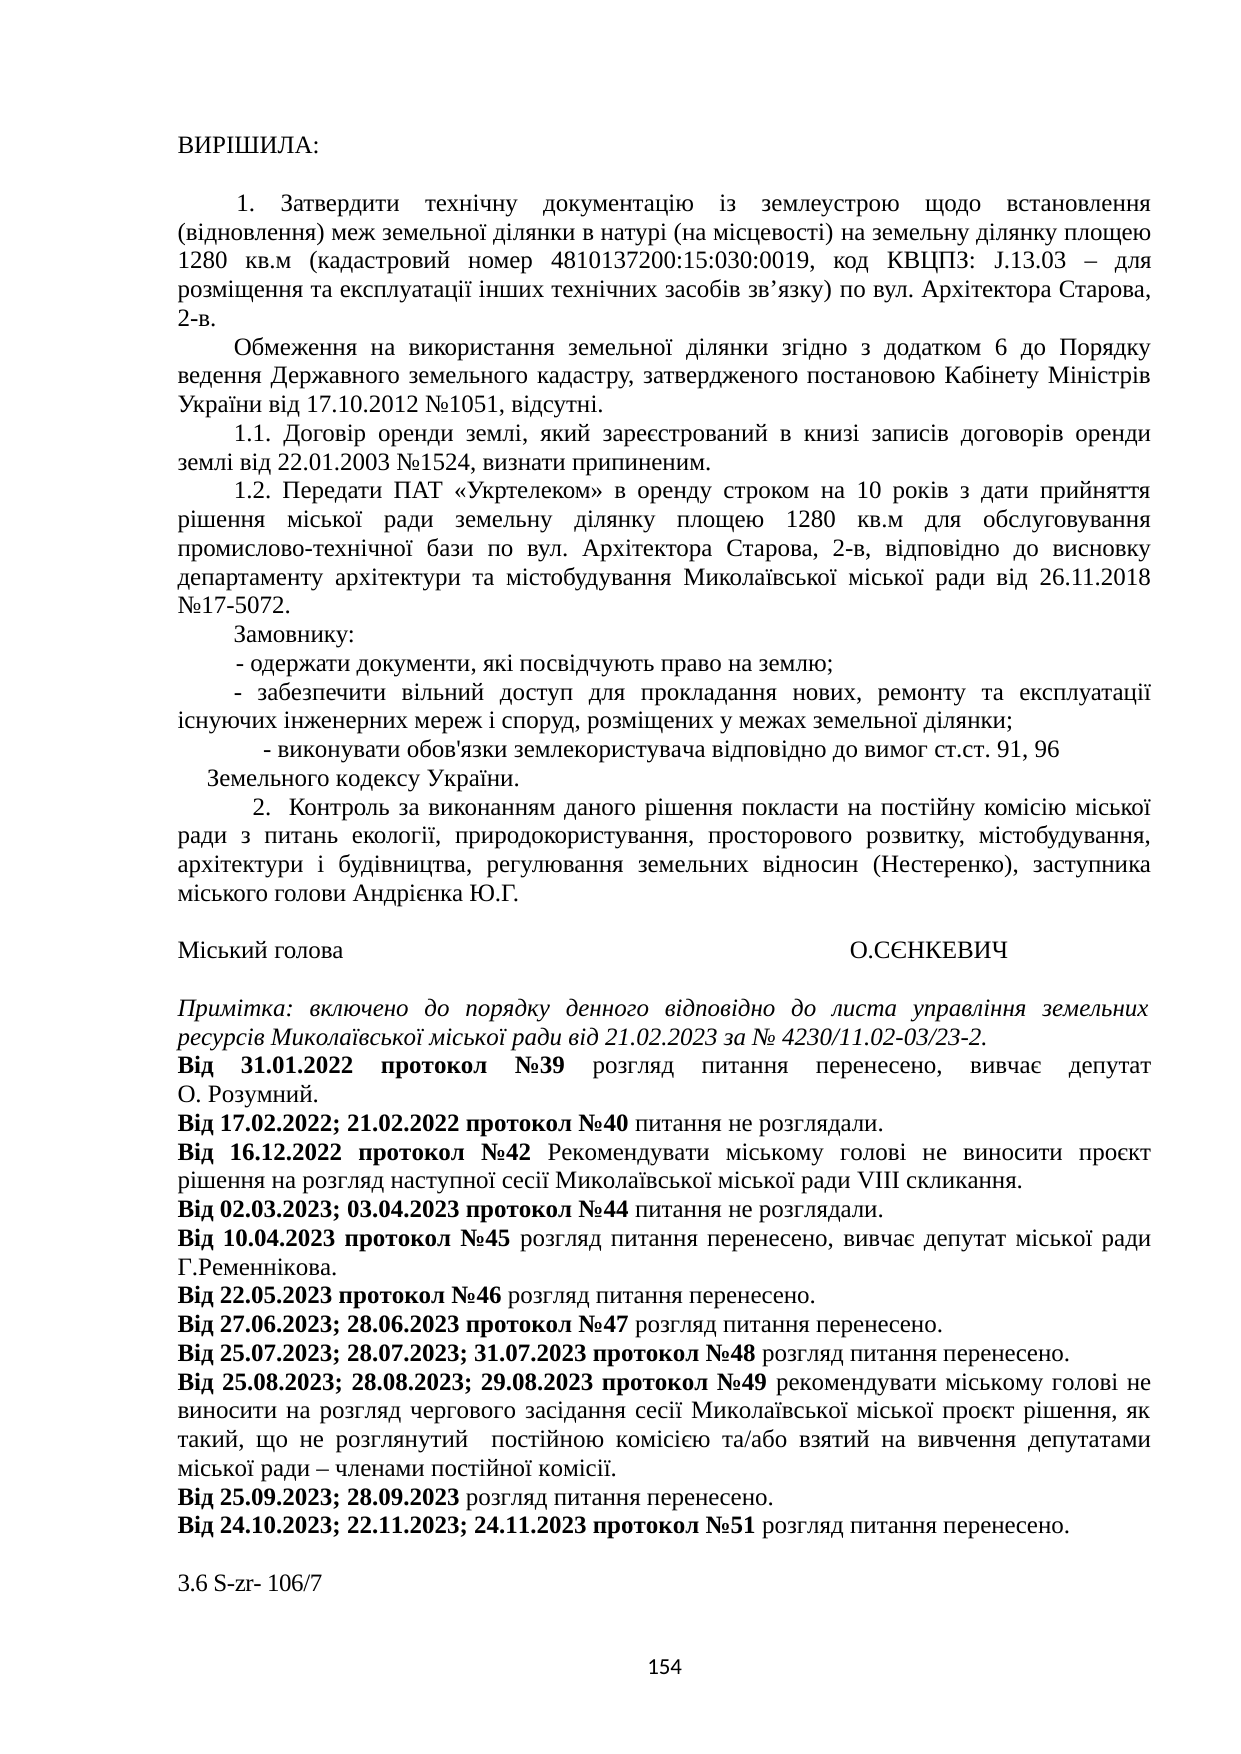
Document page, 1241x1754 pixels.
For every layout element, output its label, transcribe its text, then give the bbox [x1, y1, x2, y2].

text ВИРІШИЛА: [177, 131, 1152, 159]
text Від 27.06.2023; 28.06.2023 протокол №47 розгляд питання перенесено. [177, 1309, 1152, 1338]
text 1. Затвердити технічну документацію із землеустрою щодо встановлення (відновлення) меж земельної ділянки в натурі (на місцевості) на земельну ділянку площею 1280 кв.м (кадастровий номер 4810137200:15:030:0019, код КВЦПЗ: J.13.03 – для розміщення та експлуатації інших технічних засобів зв’язку) по вул. Архітектора Старова, 2-в. [177, 188, 1152, 332]
text - забезпечити вільний доступ для прокладання нових, ремонту та експлуатації існуючих інженерних мереж і споруд, розміщених у межах земельної ділянки; [177, 677, 1152, 734]
text Примітка: включено до порядку денного відповідно до листа управління земельних ресурсів Миколаївської міської ради від 21.02.2023 за № 4230/11.02-03/23-2. [177, 993, 1152, 1051]
text Від 16.12.2022 протокол №42 Рекомендувати міському голові не виносити проєкт рішення на розгляд наступної сесії Миколаївської міської ради VIII скликання. [177, 1137, 1152, 1194]
text 1.1. Договір оренди землі, який зареєстрований в книзі записів договорів оренди землі від 22.01.2003 №1524, визнати припиненим. [177, 418, 1152, 476]
text Від 17.02.2022; 21.02.2022 протокол №40 питання не розглядали. [177, 1108, 1152, 1137]
text - виконувати обов'язки землекористувача відповідно до вимог ст.ст. 91, 96 Земельного кодексу України. [207, 734, 1152, 792]
text - одержати документи, які посвідчують право на землю; [177, 648, 1152, 677]
text Обмеження на використання земельної ділянки згідно з додатком 6 до Порядку ведення Державного земельного кадастру, затвердженого постановою Кабінету Міністрів України від 17.10.2012 №1051, відсутні. [177, 332, 1152, 418]
text Від 31.01.2022 протокол №39 розгляд питання перенесено, вивчає депутат О. Розумний. [177, 1051, 1152, 1108]
text Від 10.04.2023 протокол №45 розгляд питання перенесено, вивчає депутат міської ради Г.Ременнікова. [177, 1223, 1152, 1281]
text Від 02.03.2023; 03.04.2023 протокол №44 питання не розглядали. [177, 1194, 1152, 1223]
text Від 25.08.2023; 28.08.2023; 29.08.2023 протокол №49 рекомендувати міському голові не виносити на розгляд чергового засідання сесії Миколаївської міської проєкт рішення, як такий, що не розглянутий постійною комісією та/або взятий на вивчення депутатами міської ради – членами постійної комісії. [177, 1367, 1152, 1482]
text Від 24.10.2023; 22.11.2023; 24.11.2023 протокол №51 розгляд питання перенесено. [177, 1511, 1152, 1539]
text Від 25.07.2023; 28.07.2023; 31.07.2023 протокол №48 розгляд питання перенесено. [177, 1338, 1152, 1367]
text Від 22.05.2023 протокол №46 розгляд питання перенесено. [177, 1281, 1152, 1309]
text 3.6 S-zr- 106/7 [177, 1568, 1152, 1597]
text Міський голова О.СЄНКЕВИЧ [177, 936, 1152, 964]
text Від 25.09.2023; 28.09.2023 розгляд питання перенесено. [177, 1482, 1152, 1511]
text 2. Контроль за виконанням даного рішення покласти на постійну комісію міської ради з питань екології, природокористування, просторового розвитку, містобудування, архітектури і будівництва, регулювання земельних відносин (Нестеренко), заступника міського голови Андрієнка Ю.Г. [177, 792, 1152, 907]
text 1.2. Передати ПАТ «Укртелеком» в оренду строком на 10 років з дати прийняття рішення міської ради земельну ділянку площею 1280 кв.м для обслуговування промислово-технічної бази по вул. Архітектора Старова, 2-в, відповідно до висновку департаменту архітектури та містобудування Миколаївської міської ради від 26.11.2018 №17-5072. [177, 476, 1152, 619]
text Замовнику: [177, 619, 1152, 648]
